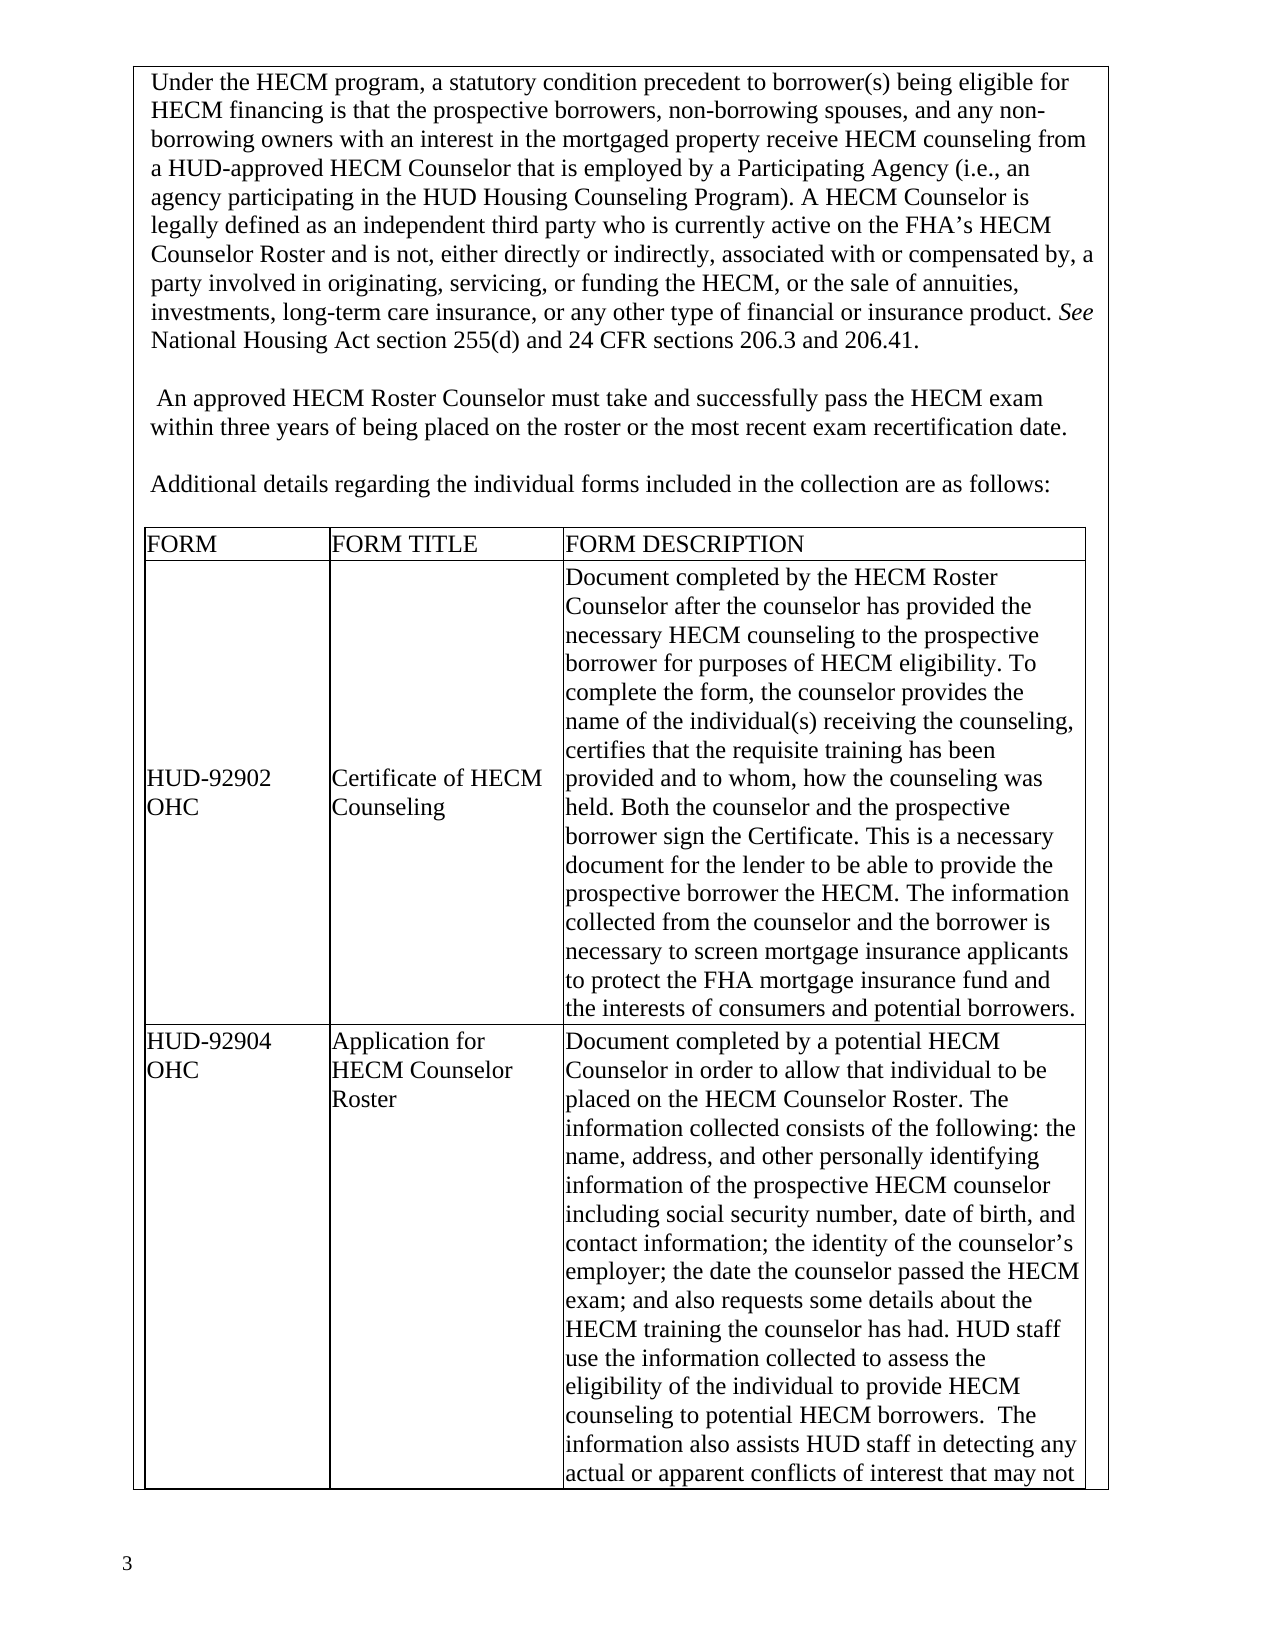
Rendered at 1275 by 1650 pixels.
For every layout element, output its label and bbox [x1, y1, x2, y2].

table_cell [134, 67, 1108, 1489]
